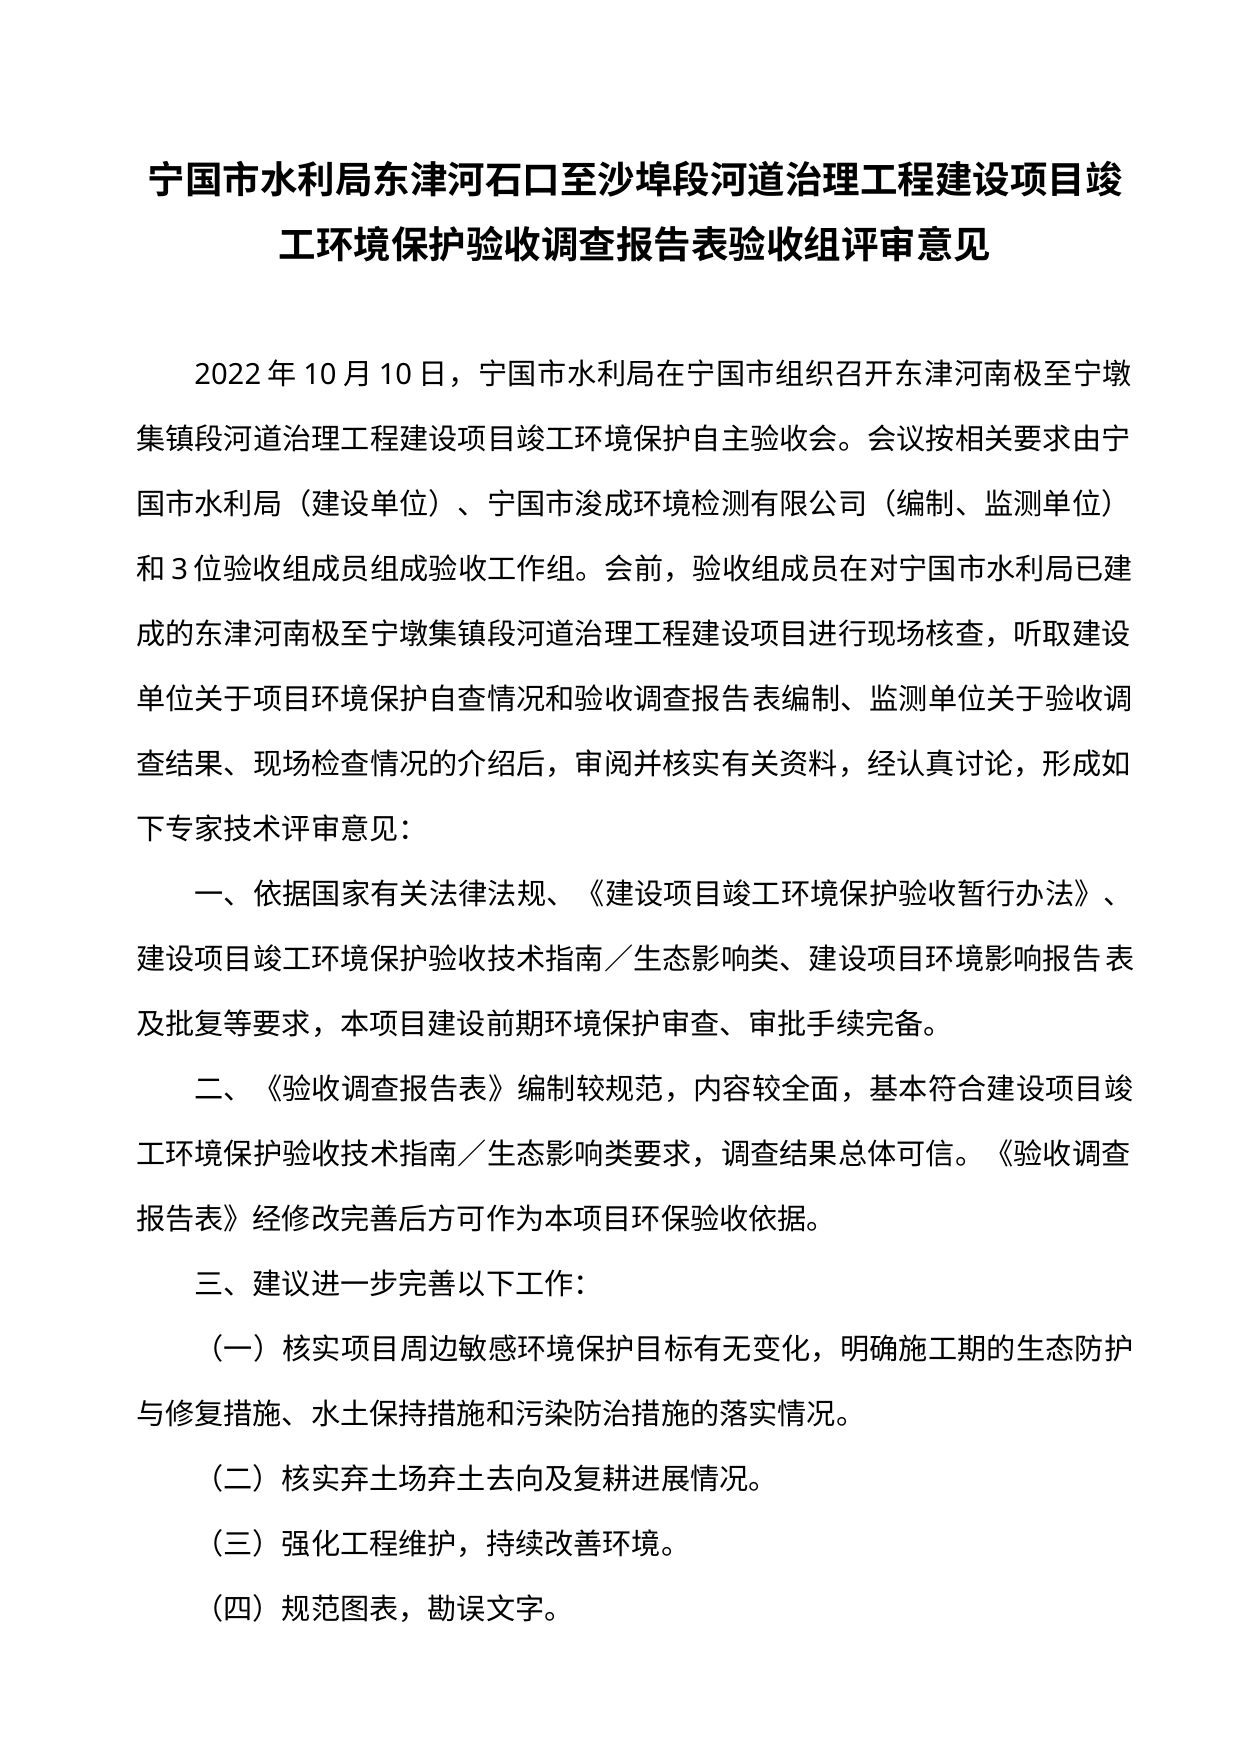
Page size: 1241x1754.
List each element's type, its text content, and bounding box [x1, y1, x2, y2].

text （二）核实弃土场弃土去向及复耕进展情况。 [136, 1444, 1134, 1509]
text （一）核实项目周边敏感环境保护目标有无变化，明确施工期的生态防护与修复措施、水土保持措施和污染防治措施的落实情况。 [136, 1314, 1134, 1444]
text 三、建议进一步完善以下工作： [136, 1249, 1134, 1314]
text （三）强化工程维护，持续改善环境。 [136, 1509, 1134, 1574]
text 宁国市水利局东津河石口至沙埠段河道治理工程建设项目竣工环境保护验收调查报告表验收组评审意见 [136, 144, 1134, 274]
text 2022年10月10日，宁国市水利局在宁国市组织召开东津河南极至宁墩集镇段河道治理工程建设项目竣工环境保护自主验收会。会议按相关要求由宁国市水利局（建设单位）、宁国市浚成环境检测有限公司（编制、监测单位）和3位验收组成员组成验收工作组。会前，验收组成员在对宁国市水利局已建成的东津河南极至宁墩集镇段河道治理工程建设项目进行现场核查，听取建设单位关于项目环境保护自查情况和验收调查报告表编制、监测单位关于验收调查结果、现场检查情况的介绍后，审阅并核实有关资料，经认真讨论，形成如下专家技术评审意见： [136, 339, 1134, 859]
text 二、《验收调查报告表》编制较规范，内容较全面，基本符合建设项目竣工环境保护验收技术指南／生态影响类要求，调查结果总体可信。《验收调查报告表》经修改完善后方可作为本项目环保验收依据。 [136, 1054, 1134, 1249]
text 一、依据国家有关法律法规、《建设项目竣工环境保护验收暂行办法》、建设项目竣工环境保护验收技术指南／生态影响类、建设项目环境影响报告表及批复等要求，本项目建设前期环境保护审查、审批手续完备。 [136, 859, 1134, 1054]
text （四）规范图表，勘误文字。 [136, 1574, 1134, 1639]
